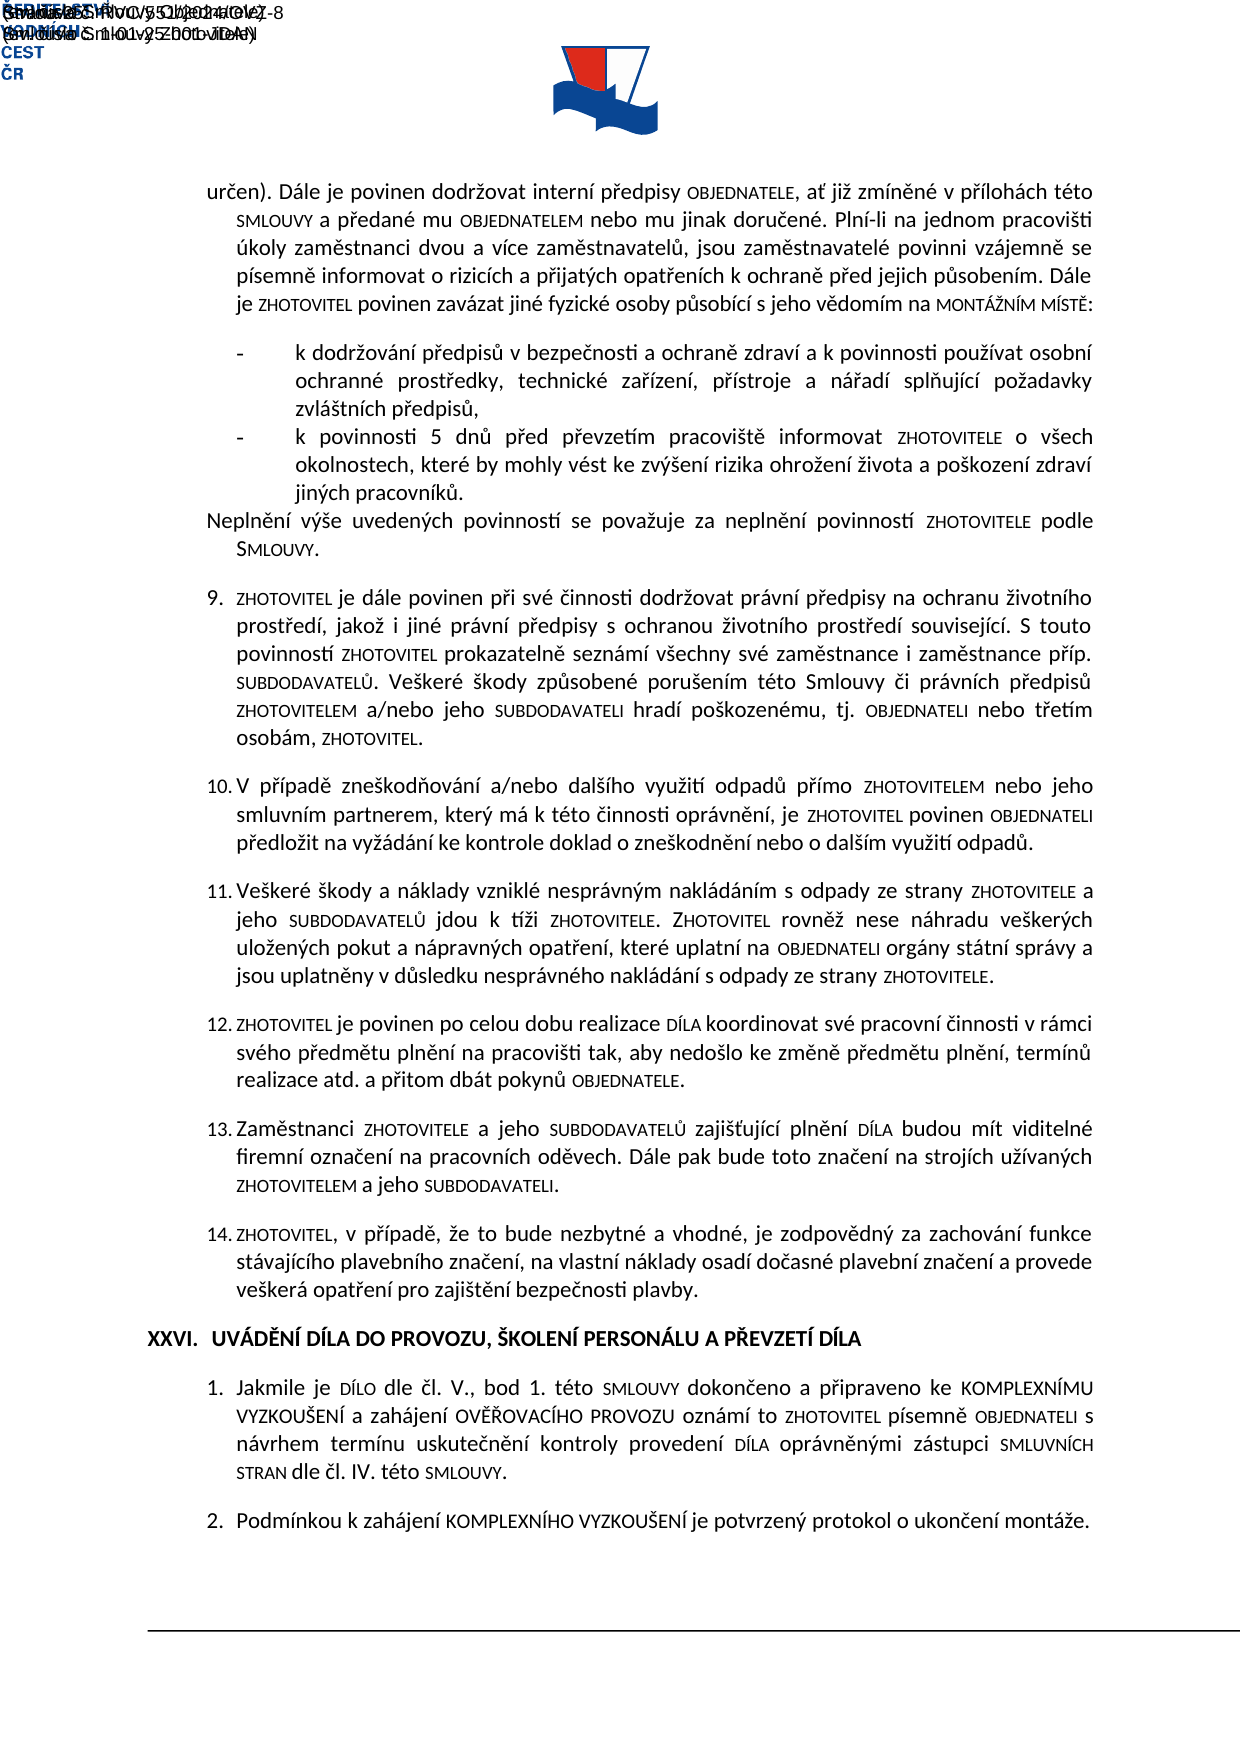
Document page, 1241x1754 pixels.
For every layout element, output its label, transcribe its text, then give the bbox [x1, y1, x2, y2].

text určen). Dále je povinen dodržovat interní předpisy OBJEDNATELE, ať již zmíněné v přílohách této SMLOUVY a předané mu OBJEDNATELEM nebo mu jinak doručené. Plní-li na jednom pracovišti úkoly zaměstnanci dvou a více zaměstnavatelů, jsou zaměstnavatelé povinni vzájemně se písemně informovat o rizicích a přijatých opatřeních k ochraně před jejich působením. Dále je ZHOTOVITEL povinen zavázat jiné fyzické osoby působící s jeho vědomím na MONTÁŽNÍM MÍSTĚ: [206, 177, 1093, 317]
text Neplnění výše uvedených povinností se považuje za neplnění povinností ZHOTOVITELE podle SMLOUVY. [206, 506, 1093, 562]
list V případě zneškodňování a/nebo dalšího využití odpadů přímo ZHOTOVITELEM nebo jeho smluvním partnerem, který má k této činnosti oprávnění, je ZHOTOVITEL povinen OBJEDNATELI předložit na vyžádání ke kontrole doklad o zneškodnění nebo o dalším využití odpadů. [206, 772, 1093, 856]
list k povinnosti 5 dnů před převzetím pracoviště informovat ZHOTOVITELE o všech okolnostech, které by mohly vést ke zvýšení rizika ohrožení života a poškození zdraví jiných pracovníků. [236, 422, 1093, 506]
list Jakmile je DÍLO dle čl. V., bod 1. této SMLOUVY dokončeno a připraveno ke KOMPLEXNÍMU VYZKOUŠENÍ a zahájení OVĚŘOVACÍHO PROVOZU oznámí to ZHOTOVITEL písemně OBJEDNATELI s návrhem termínu uskutečnění kontroly provedení DÍLA oprávněnými zástupci SMLUVNÍCH STRAN dle čl. IV. této SMLOUVY. [206, 1373, 1094, 1485]
picture [0, 0, 109, 80]
list k dodržování předpisů v bezpečnosti a ochraně zdraví a k povinnosti používat osobní ochranné prostředky, technické zařízení, přístroje a nářadí splňující požadavky zvláštních předpisů, [236, 338, 1093, 422]
list ZHOTOVITEL, v případě, že to bude nezbytné a vhodné, je zodpovědný za zachování funkce stávajícího plavebního značení, na vlastní náklady osadí dočasné plavební značení a provede veškerá opatření pro zajištění bezpečnosti plavby. [206, 1219, 1093, 1303]
list ZHOTOVITEL je dále povinen při své činnosti dodržovat právní předpisy na ochranu životního prostředí, jakož i jiné právní předpisy s ochranou životního prostředí související. S touto povinností ZHOTOVITEL prokazatelně seznámí všechny své zaměstnance i zaměstnance příp. SUBDODAVATELŮ. Veškeré škody způsobené porušením této Smlouvy či právních předpisů ZHOTOVITELEM a/nebo jeho SUBDODAVATELI hradí poškozenému, tj. OBJEDNATELI nebo třetím osobám, ZHOTOVITEL. [206, 583, 1093, 751]
list Zaměstnanci ZHOTOVITELE a jeho SUBDODAVATELŮ zajišťující plnění DÍLA budou mít viditelné firemní označení na pracovních oděvech. Dále pak bude toto značení na strojích užívaných ZHOTOVITELEM a jeho SUBDODAVATELI. [206, 1114, 1094, 1198]
picture [565, 48, 605, 91]
list Podmínkou k zahájení KOMPLEXNÍHO VYZKOUŠENÍ je potvrzený protokol o ukončení montáže. [206, 1506, 1107, 1534]
subtitle UVÁDĚNÍ DÍLA DO PROVOZU, ŠKOLENÍ PERSONÁLU A PŘEVZETÍ DÍLA [147, 1324, 1107, 1352]
list ZHOTOVITEL je povinen po celou dobu realizace DÍLA koordinovat své pracovní činnosti v rámci svého předmětu plnění na pracovišti tak, aby nedošlo ke změně předmětu plnění, termínů realizace atd. a přitom dbát pokynů OBJEDNATELE. [206, 1009, 1093, 1094]
list Veškeré škody a náklady vzniklé nesprávným nakládáním s odpady ze strany ZHOTOVITELE a jeho SUBDODAVATELŮ jdou k tíži ZHOTOVITELE. ZHOTOVITEL rovněž nese náhradu veškerých uložených pokut a nápravných opatření, které uplatní na OBJEDNATELI orgány státní správy a jsou uplatněny v důsledku nesprávného nakládání s odpady ze strany ZHOTOVITELE. [206, 877, 1093, 989]
